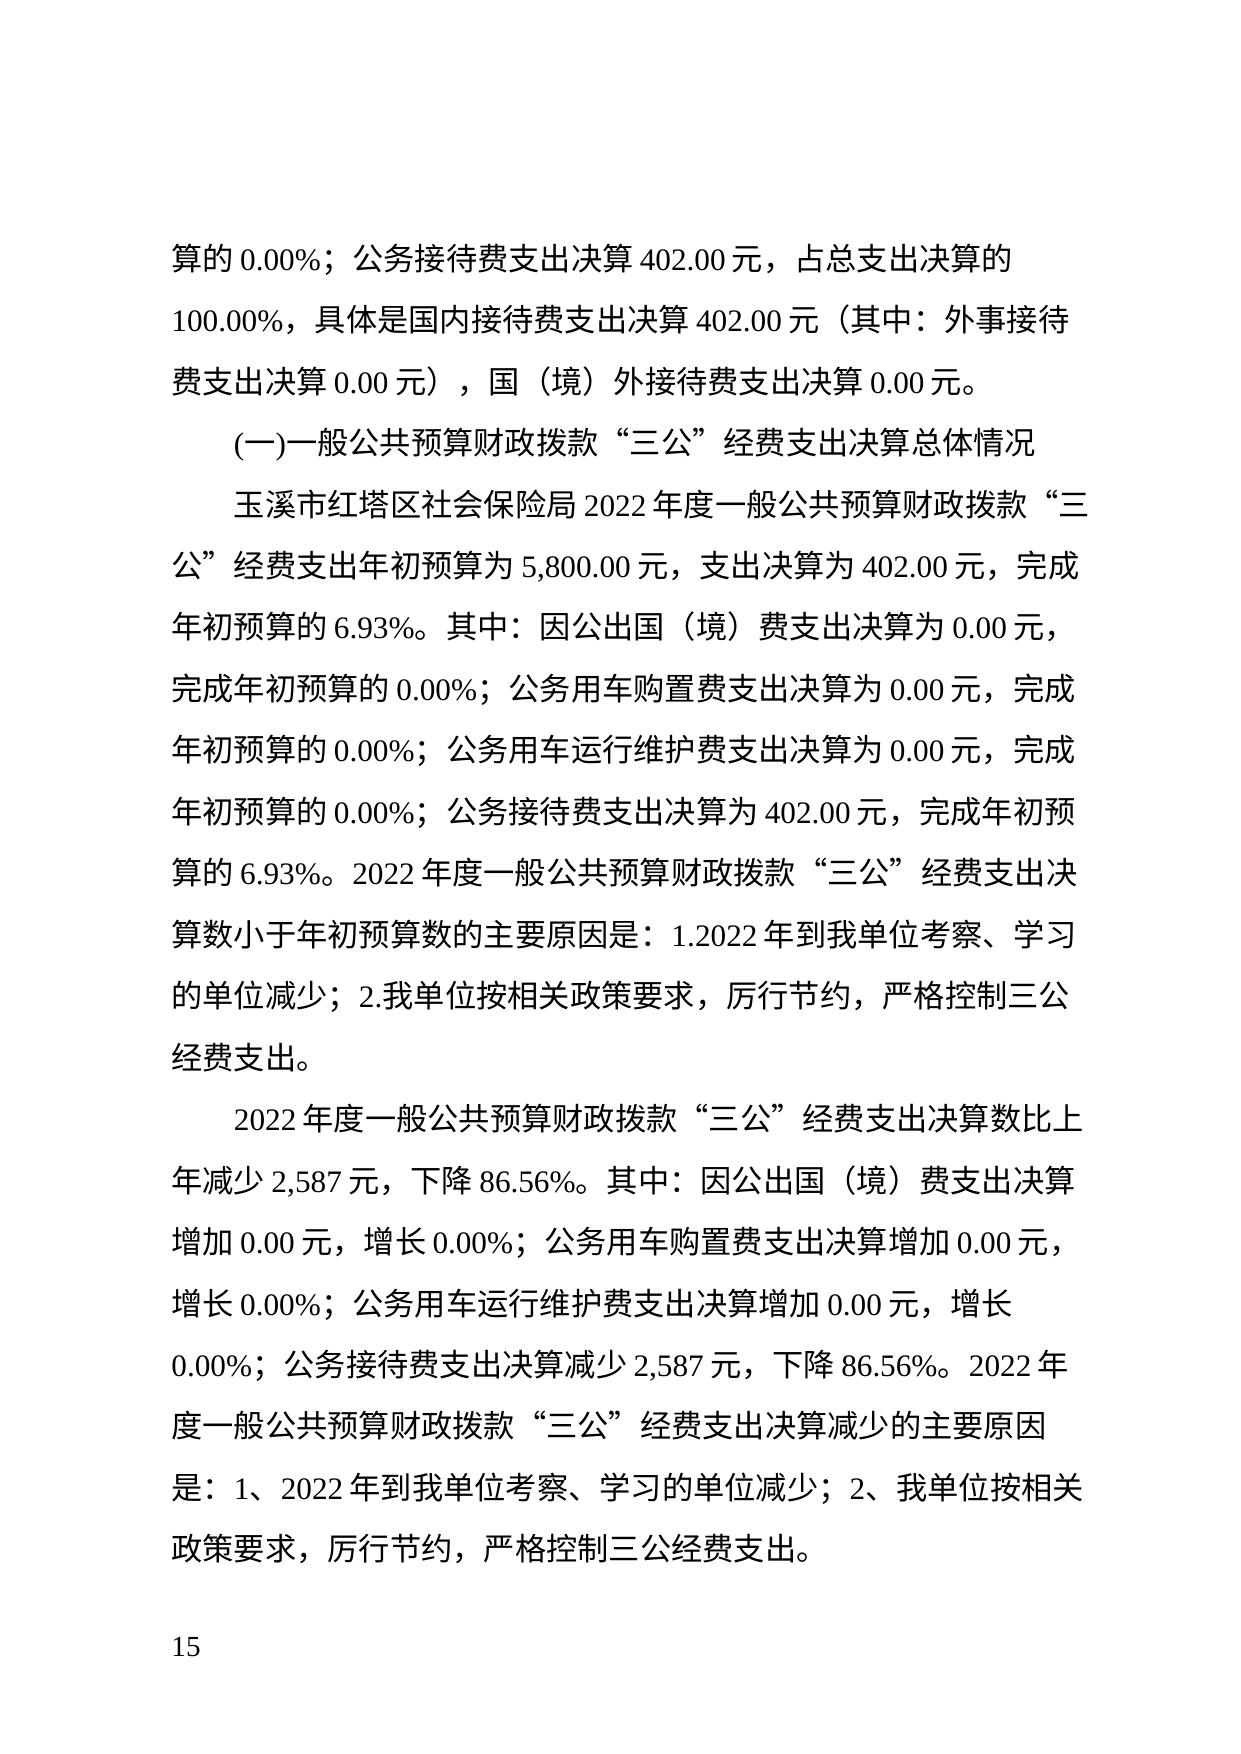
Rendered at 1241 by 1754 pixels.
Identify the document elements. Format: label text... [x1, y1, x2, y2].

text (一)一般公共预算财政拨款“三公”经费支出决算总体情况 [171, 405, 1092, 467]
text 2022年度一般公共预算财政拨款“三公”经费支出决算数比上年减少2,587元，下降86.56%。其中：因公出国（境）费支出决算增加0.00元，增长0.00%；公务用车购置费支出决算增加0.00元，增长0.00%；公务用车运行维护费支出决算增加0.00元，增长0.00%；公务接待费支出决算减少2,587元，下降86.56%。2022年度一般公共预算财政拨款“三公”经费支出决算减少的主要原因是：1、2022年到我单位考察、学习的单位减少；2、我单位按相关政策要求，厉行节约，严格控制三公经费支出。 [171, 1081, 1092, 1573]
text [171, 221, 1092, 405]
text 玉溪市红塔区社会保险局2022年度一般公共预算财政拨款“三公”经费支出年初预算为5,800.00元，支出决算为402.00元，完成年初预算的6.93%。其中：因公出国（境）费支出决算为0.00元，完成年初预算的0.00%；公务用车购置费支出决算为0.00元，完成年初预算的0.00%；公务用车运行维护费支出决算为0.00元，完成年初预算的0.00%；公务接待费支出决算为402.00元，完成年初预算的6.93%。2022年度一般公共预算财政拨款“三公”经费支出决算数小于年初预算数的主要原因是：1.2022年到我单位考察、学习的单位减少；2.我单位按相关政策要求，厉行节约，严格控制三公经费支出。 [171, 467, 1092, 1081]
